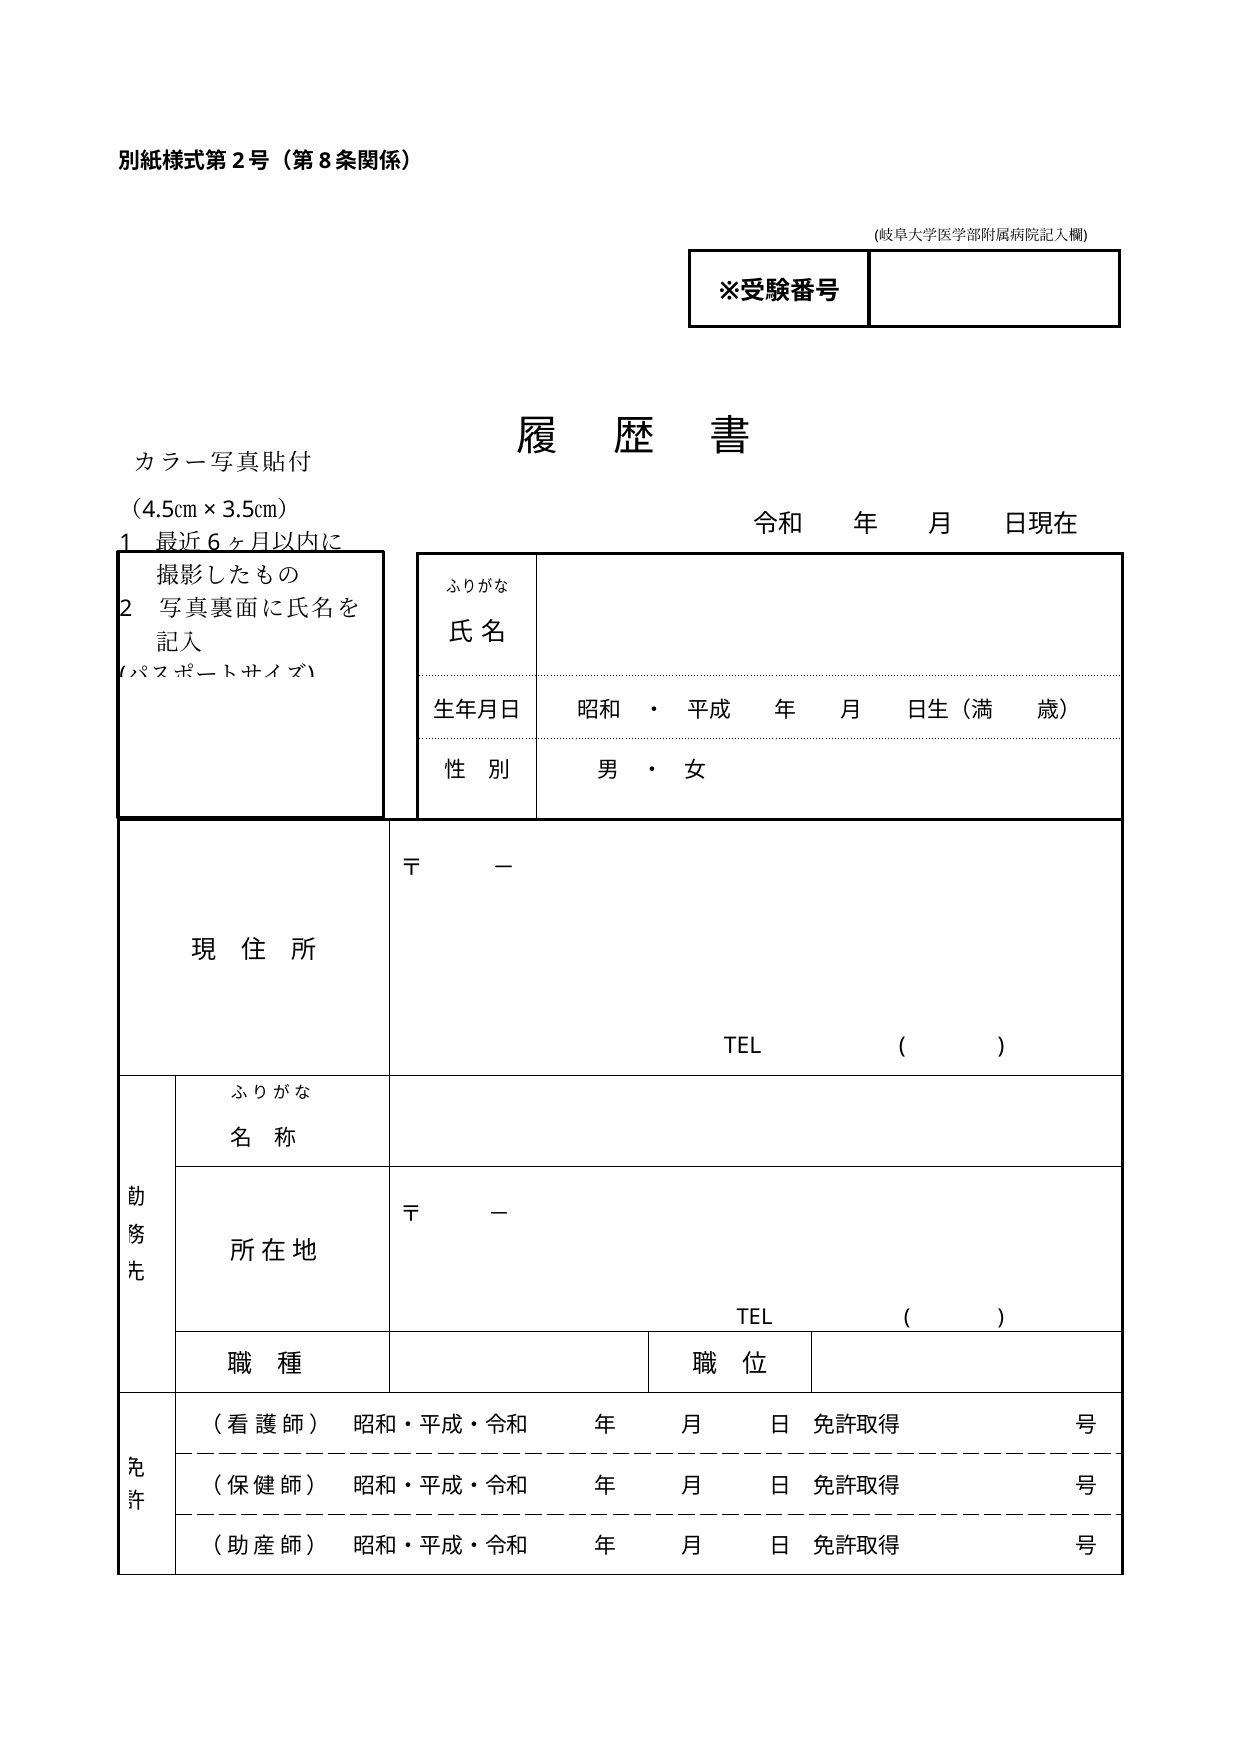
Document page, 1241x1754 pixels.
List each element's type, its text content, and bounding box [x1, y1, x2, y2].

table_cell 男 ・ 女 [537, 738, 1121, 818]
table_cell [120, 553, 382, 816]
table_cell （看護師） 昭和・平成・令和 年 月 日 免許取得 号 [176, 1393, 1121, 1453]
table_cell （助産師） 昭和・平成・令和 年 月 日 免許取得 号 [176, 1514, 1121, 1574]
table_cell 免許 [120, 1393, 175, 1574]
table_cell 生年月日 [419, 675, 536, 737]
text 別紙様式第2号（第8条関係） [118, 129, 1122, 189]
table_cell 職位 [649, 1332, 811, 1392]
table_cell [390, 1332, 648, 1392]
table_header [871, 252, 1118, 324]
table_header [118, 358, 505, 552]
table_cell 職種 [176, 1332, 389, 1392]
table_cell 昭和 ・ 平成 年 月 日生（満 歳） [537, 675, 1121, 737]
table_header 履歴書 令和 年 月 日現在 [505, 358, 1122, 552]
table_cell [537, 555, 1121, 674]
table_cell 〒 － TEL ( ) [390, 821, 1121, 1075]
table_cell 所在地 [176, 1167, 389, 1331]
table_cell （保健師） 昭和・平成・令和 年 月 日 免許取得 号 [176, 1453, 1121, 1513]
table_cell [385, 552, 416, 818]
table_cell 〒 － TEL ( ) [390, 1167, 1121, 1331]
table_cell ふりがな 名称 [176, 1076, 389, 1166]
table_cell ふりがな 氏名 [419, 555, 536, 674]
table_cell 勤務先 [120, 1076, 175, 1392]
table_cell 現 住 所 [120, 821, 389, 1075]
table_cell [390, 1076, 1121, 1166]
table_cell 性 別 [419, 738, 536, 818]
table_cell [812, 1332, 1121, 1392]
table_header ※受験番号 [691, 252, 867, 324]
